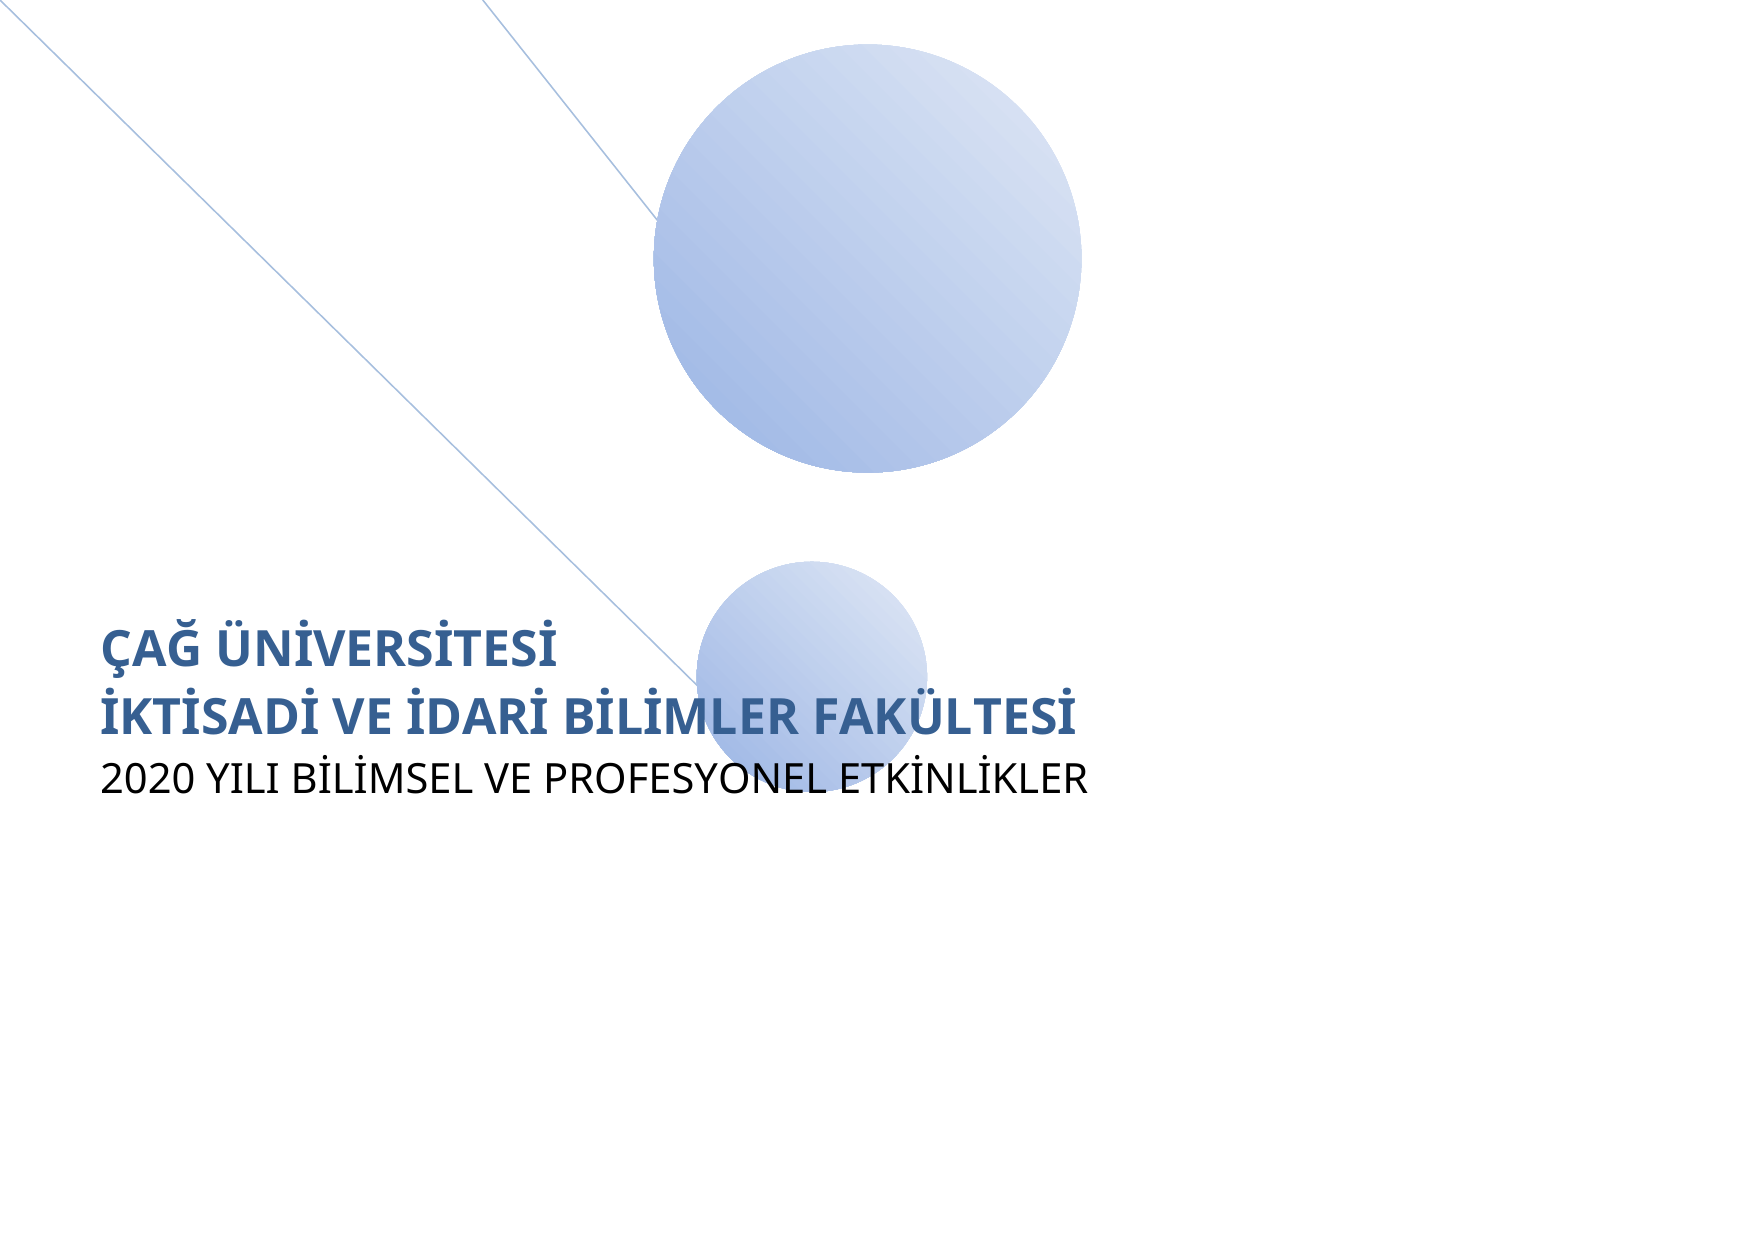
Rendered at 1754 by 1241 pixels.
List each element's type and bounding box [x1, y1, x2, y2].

table_header [78, 613, 1354, 815]
